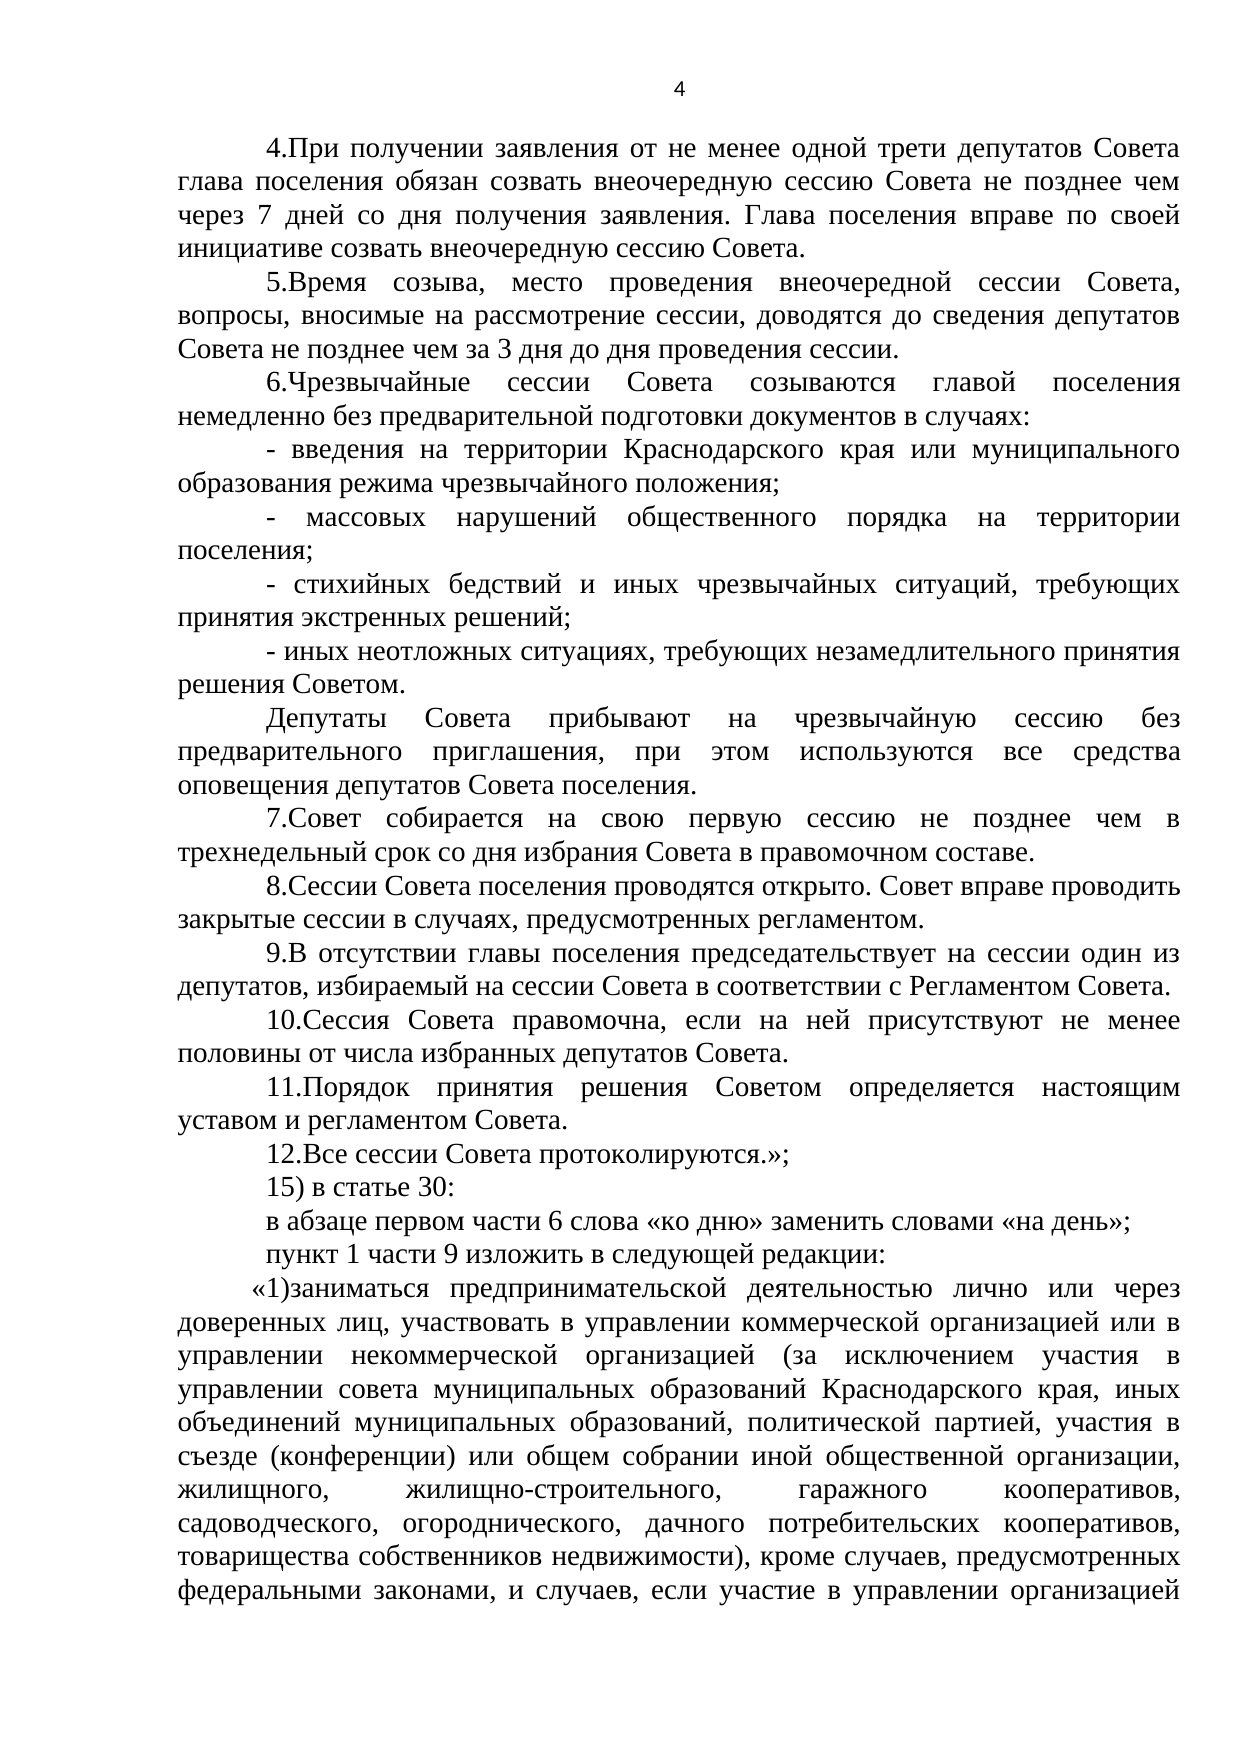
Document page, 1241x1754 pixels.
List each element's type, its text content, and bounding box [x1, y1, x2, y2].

text 6.Чрезвычайные сессии Совета созываются главой поселения немедленно без предварительной подготовки документов в случаях: [177, 364, 1181, 432]
text - стихийных бедствий и иных чрезвычайных ситуаций, требующих принятия экстренных решений; [177, 566, 1181, 633]
text 12.Все сессии Совета протоколируются.»; [177, 1136, 1181, 1169]
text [177, 1270, 1181, 1606]
text 10.Сессия Совета правомочна, если на ней присутствуют не менее половины от числа избранных депутатов Совета. [177, 1002, 1181, 1069]
text 15) в статье 30: [177, 1169, 1181, 1203]
text 11.Порядок принятия решения Советом определяется настоящим уставом и регламентом Совета. [177, 1069, 1181, 1136]
text 9.В отсутствии главы поселения председательствует на сессии один из депутатов, избираемый на сессии Совета в соответствии с Регламентом Совета. [177, 935, 1181, 1002]
text - иных неотложных ситуациях, требующих незамедлительного принятия решения Советом. [177, 633, 1181, 700]
text 5.Время созыва, место проведения внеочередной сессии Совета, вопросы, вносимые на рассмотрение сессии, доводятся до сведения депутатов Совета не позднее чем за 3 дня до дня проведения сессии. [177, 264, 1181, 364]
text 7.Совет собирается на свою первую сессию не позднее чем в трехнедельный срок со дня избрания Совета в правомочном составе. [177, 801, 1181, 868]
text в абзаце первом части 6 слова «ко дню» заменить словами «на день»; [177, 1203, 1181, 1237]
text - массовых нарушений общественного порядка на территории поселения; [177, 499, 1181, 566]
text - введения на территории Краснодарского края или муниципального образования режима чрезвычайного положения; [177, 432, 1181, 499]
text Депутаты Совета прибывают на чрезвычайную сессию без предварительного приглашения, при этом используются все средства оповещения депутатов Совета поселения. [177, 700, 1181, 801]
text 4.При получении заявления от не менее одной трети депутатов Совета глава поселения обязан созвать внеочередную сессию Совета не позднее чем через 7 дней со дня получения заявления. Глава поселения вправе по своей инициативе созвать внеочередную сессию Совета. [177, 130, 1181, 264]
text пункт 1 части 9 изложить в следующей редакции: [177, 1237, 1181, 1270]
text 8.Сессии Совета поселения проводятся открыто. Совет вправе проводить закрытые сессии в случаях, предусмотренных регламентом. [177, 868, 1181, 935]
